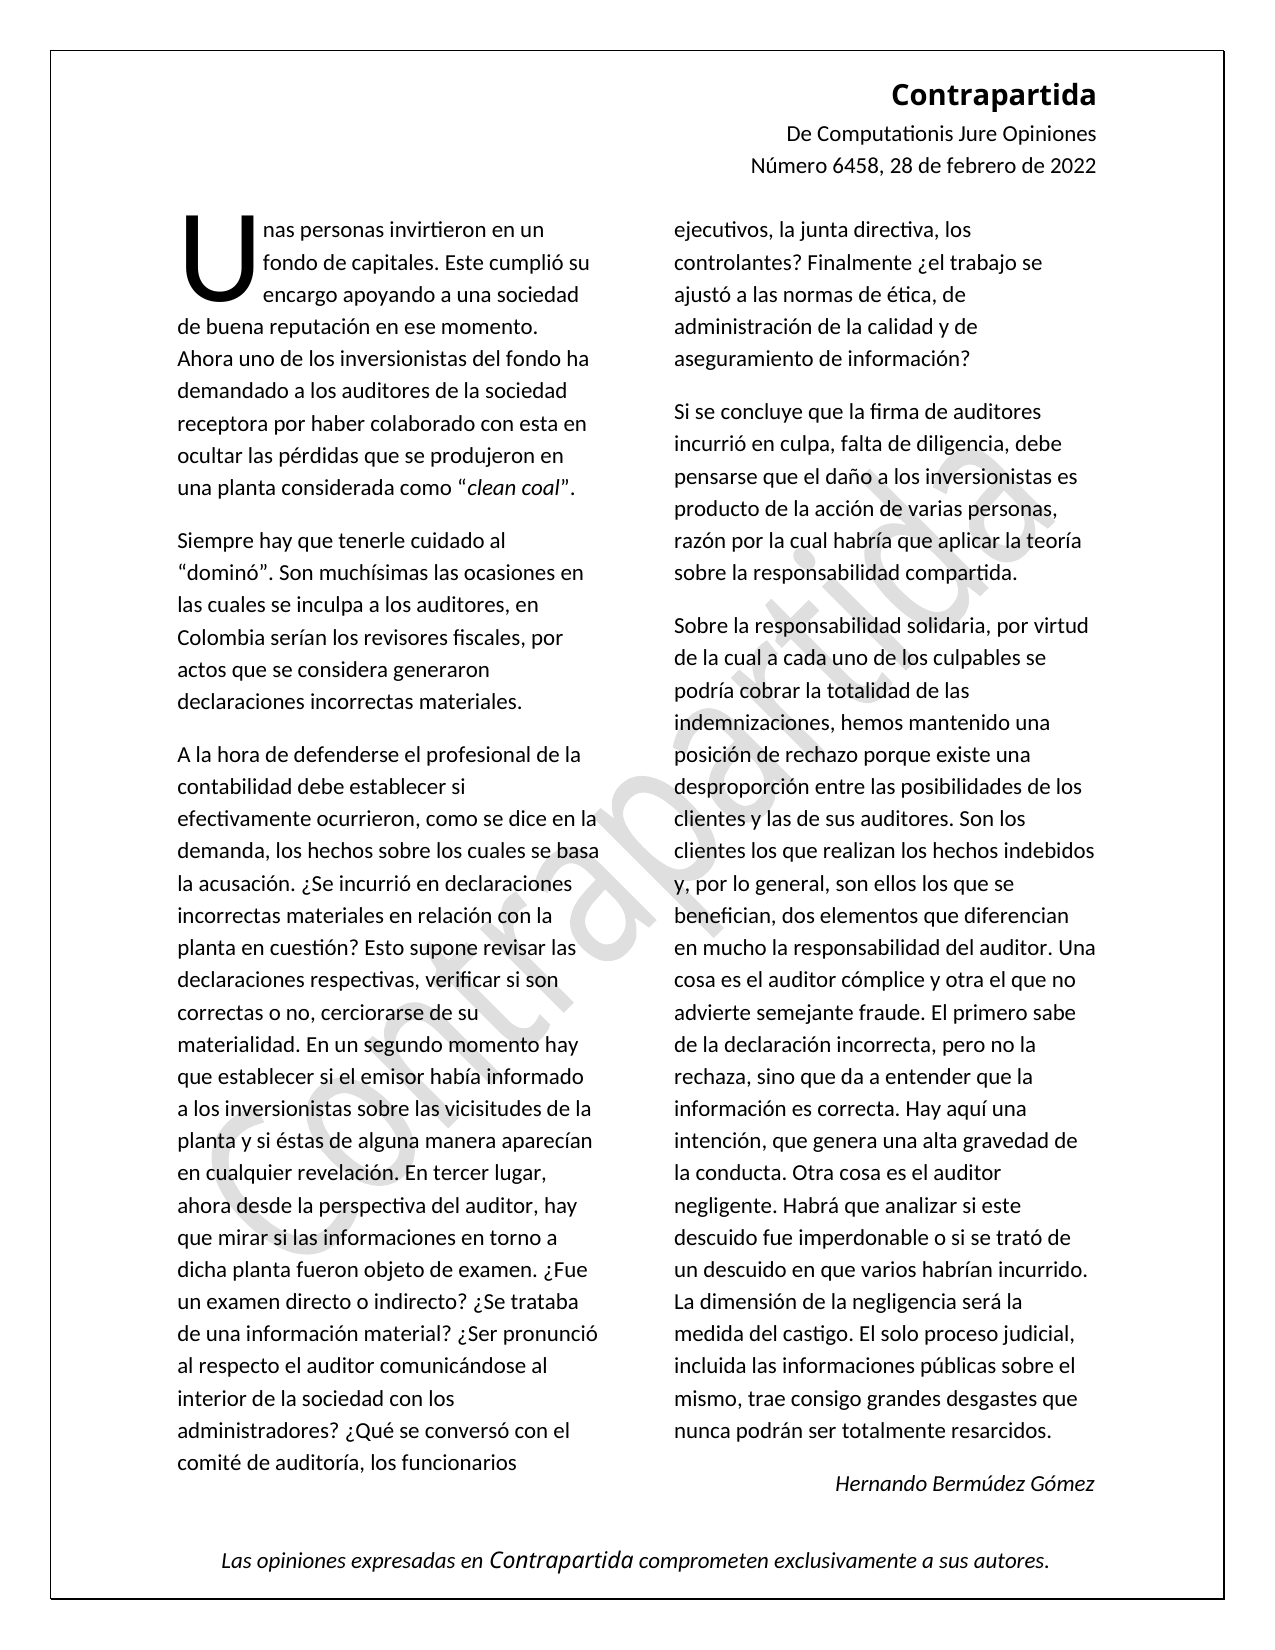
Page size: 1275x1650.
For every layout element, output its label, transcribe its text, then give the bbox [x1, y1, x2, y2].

text Hernando Bermúdez Gómez [674, 1469, 1097, 1497]
text Si se concluye que la firma de auditores incurrió en culpa, falta de diligencia, debe pensarse que el daño a los inversionistas es producto de la acción de varias personas, razón por la cual habría que aplicar la teoría sobre la responsabilidad compartida. [674, 397, 1097, 586]
text A la hora de defenderse el profesional de la contabilidad debe establecer si efectivamente ocurrieron, como se dice en la demanda, los hechos sobre los cuales se basa la acusación. ¿Se incurrió en declaraciones incorrectas materiales en relación con la planta en cuestión? Esto supone revisar las declaraciones respectivas, verificar si son correctas o no, cerciorarse de su materialidad. En un segundo momento hay que establecer si el emisor había informado a los inversionistas sobre las vicisitudes de la planta y si éstas de alguna manera aparecían en cualquier revelación. En tercer lugar, ahora desde la perspectiva del auditor, hay que mirar si las informaciones en torno a dicha planta fueron objeto de examen. ¿Fue un examen directo o indirecto? ¿Se trataba de una información material? ¿Ser pronunció al respecto el auditor comunicándose al interior de la sociedad con los administradores? ¿Qué se conversó con el comité de auditoría, los funcionarios ejecutivos, la junta directiva, los controlantes? Finalmente ¿el trabajo se ajustó a las normas de ética, de administración de la calidad y de aseguramiento de información? [177, 740, 600, 1476]
text nas personas invirtieron en un fondo de capitales. Este cumplió su encargo apoyando a una sociedad de buena reputación en ese momento. Ahora uno de los inversionistas del fondo ha demandado a los auditores de la sociedad receptora por haber colaborado con esta en ocultar las pérdidas que se produjeron en una planta considerada como “clean coal”. [177, 216, 600, 501]
text Siempre hay que tenerle cuidado al “dominó”. Son muchísimas las ocasiones en las cuales se inculpa a los auditores, en Colombia serían los revisores fiscales, por actos que se considera generaron declaraciones incorrectas materiales. [177, 526, 600, 715]
text Sobre la responsabilidad solidaria, por virtud de la cual a cada uno de los culpables se podría cobrar la totalidad de las indemnizaciones, hemos mantenido una posición de rechazo porque existe una desproporción entre las posibilidades de los clientes y las de sus auditores. Son los clientes los que realizan los hechos indebidos y, por lo general, son ellos los que se benefician, dos elementos que diferencian en mucho la responsabilidad del auditor. Una cosa es el auditor cómplice y otra el que no advierte semejante fraude. El primero sabe de la declaración incorrecta, pero no la rechaza, sino que da a entender que la información es correcta. Hay aquí una intención, que genera una alta gravedad de la conducta. Otra cosa es el auditor negligente. Habrá que analizar si este descuido fue imperdonable o si se trató de un descuido en que varios habrían incurrido. La dimensión de la negligencia será la medida del castigo. El solo proceso judicial, incluida las informaciones públicas sobre el mismo, trae consigo grandes desgastes que nunca podrán ser totalmente resarcidos. [674, 611, 1097, 1444]
